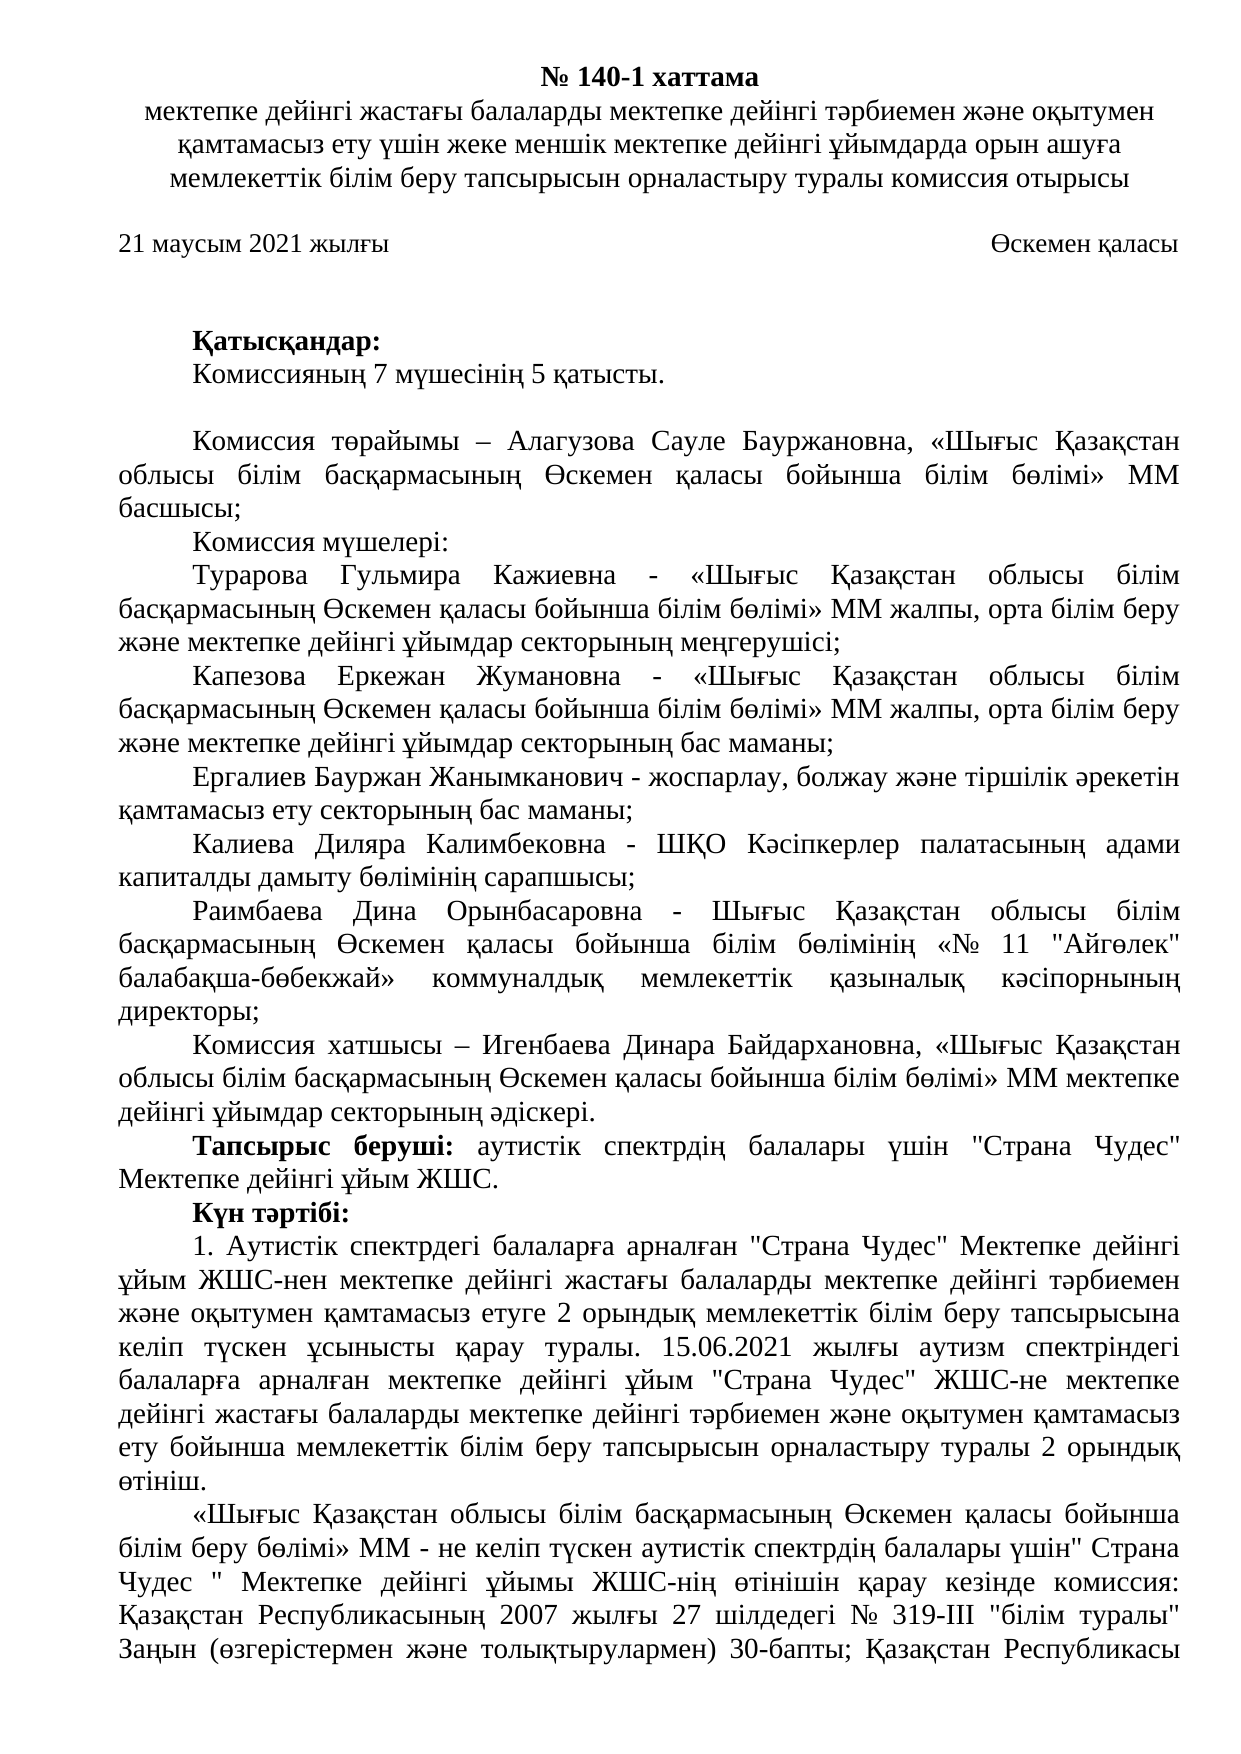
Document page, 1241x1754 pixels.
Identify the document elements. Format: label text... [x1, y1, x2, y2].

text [118, 1497, 1181, 1664]
text Комиссия төрайымы – Алагузова Сауле Бауржановна, «Шығыс Қазақстан облысы білім басқармасының Өскемен қаласы бойынша білім бөлімі» ММ басшысы; [118, 423, 1181, 524]
text Комиссия хатшысы – Игенбаева Динара Байдархановна, «Шығыс Қазақстан облысы білім басқармасының Өскемен қаласы бойынша білім бөлімі» ММ мектепке дейінгі ұйымдар секторының әдіскері. [118, 1027, 1181, 1128]
text Капезова Еркежан Жумановна - «Шығыс Қазақстан облысы білім басқармасының Өскемен қаласы бойынша білім бөлімі» ММ жалпы, орта білім беру және мектепке дейінгі ұйымдар секторының бас маманы; [118, 658, 1181, 759]
text Калиева Диляра Калимбековна - ШҚО Кәсіпкерлер палатасының адами капиталды дамыту бөлімінің сарапшысы; [118, 826, 1181, 893]
text Ергалиев Бауржан Жанымканович - жоспарлау, болжау және тіршілік әрекетін қамтамасыз ету секторының бас маманы; [118, 759, 1181, 826]
text Күн тәртібі: [118, 1195, 1181, 1228]
text Раимбаева Дина Орынбасаровна - Шығыс Қазақстан облысы білім басқармасының Өскемен қаласы бойынша білім бөлімінің «№ 11 "Айгөлек" балабақша-бөбекжай» коммуналдық мемлекеттік қазыналық кәсіпорнының директоры; [118, 893, 1181, 1027]
text 21 маусым 2021 жылғы Өскемен қаласы [118, 227, 1181, 258]
text Қатысқандар: [118, 323, 1181, 356]
text мектепке дейінгі жастағы балаларды мектепке дейінгі тәрбиемен және оқытумен қамтамасыз ету үшін жеке меншік мектепке дейінгі ұйымдарда орын ашуға мемлекеттік білім беру тапсырысын орналастыру туралы комиссия отырысы [118, 93, 1181, 193]
text № 140-1 хаттама [118, 59, 1181, 93]
text Турарова Гульмира Кажиевна - «Шығыс Қазақстан облысы білім басқармасының Өскемен қаласы бойынша білім бөлімі» ММ жалпы, орта білім беру және мектепке дейінгі ұйымдар секторының меңгерушісі; [118, 557, 1181, 658]
text Комиссия мүшелері: [118, 524, 1181, 557]
text Тапсырыс беруші: аутистік спектрдің балалары үшін "Страна Чудес" Мектепке дейінгі ұйым ЖШС. [118, 1128, 1181, 1195]
text 1. Аутистік спектрдегі балаларға арналған "Страна Чудес" Мектепке дейінгі ұйым ЖШС-нен мектепке дейінгі жастағы балаларды мектепке дейінгі тәрбиемен және оқытумен қамтамасыз етуге 2 орындық мемлекеттік білім беру тапсырысына келіп түскен ұсынысты қарау туралы. 15.06.2021 жылғы аутизм спектріндегі балаларға арналған мектепке дейінгі ұйым "Страна Чудес" ЖШС-не мектепке дейінгі жастағы балаларды мектепке дейінгі тәрбиемен және оқытумен қамтамасыз ету бойынша мемлекеттік білім беру тапсырысын орналастыру туралы 2 орындық өтініш. [118, 1228, 1181, 1497]
text Комиссияның 7 мүшесінің 5 қатысты. [118, 356, 1181, 390]
